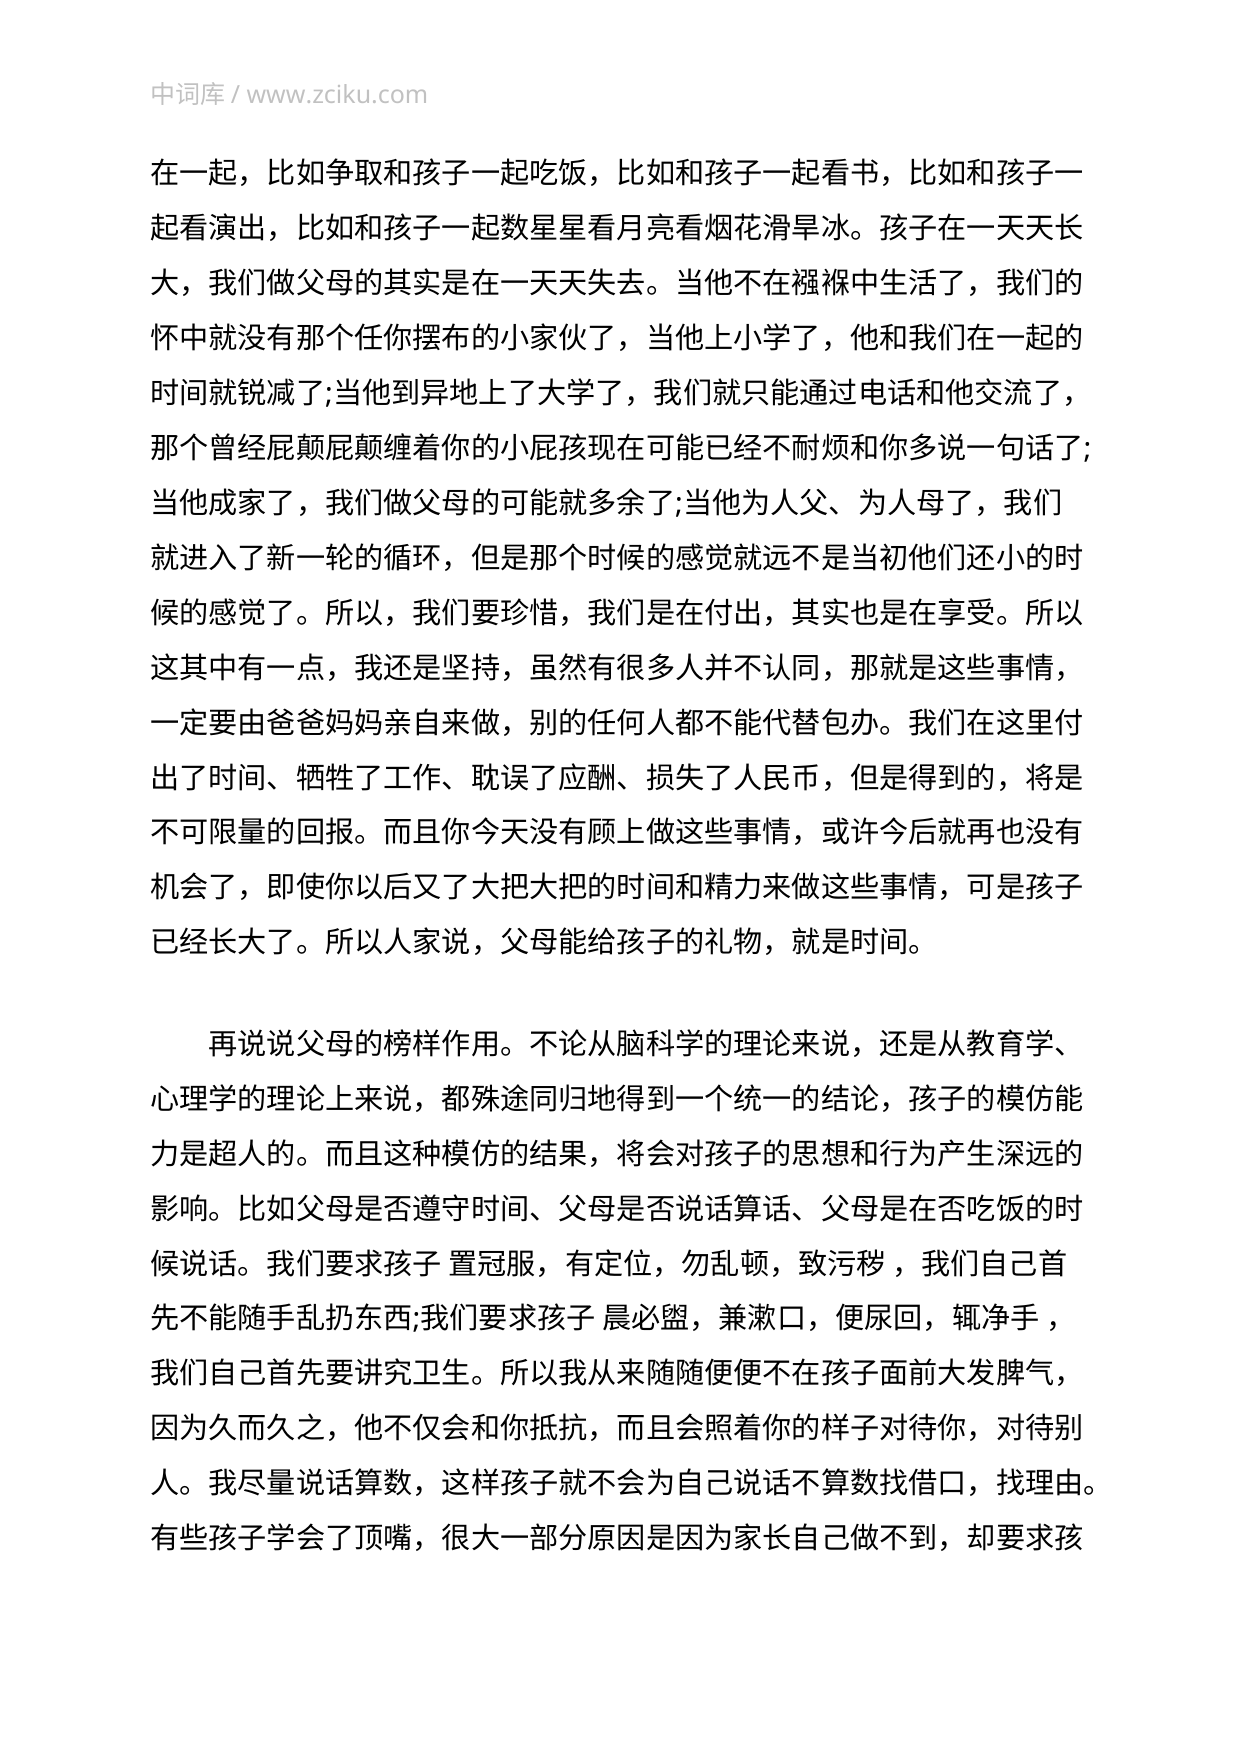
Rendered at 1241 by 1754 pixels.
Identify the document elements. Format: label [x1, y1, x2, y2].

text [150, 150, 1090, 961]
text [150, 1021, 1090, 1557]
